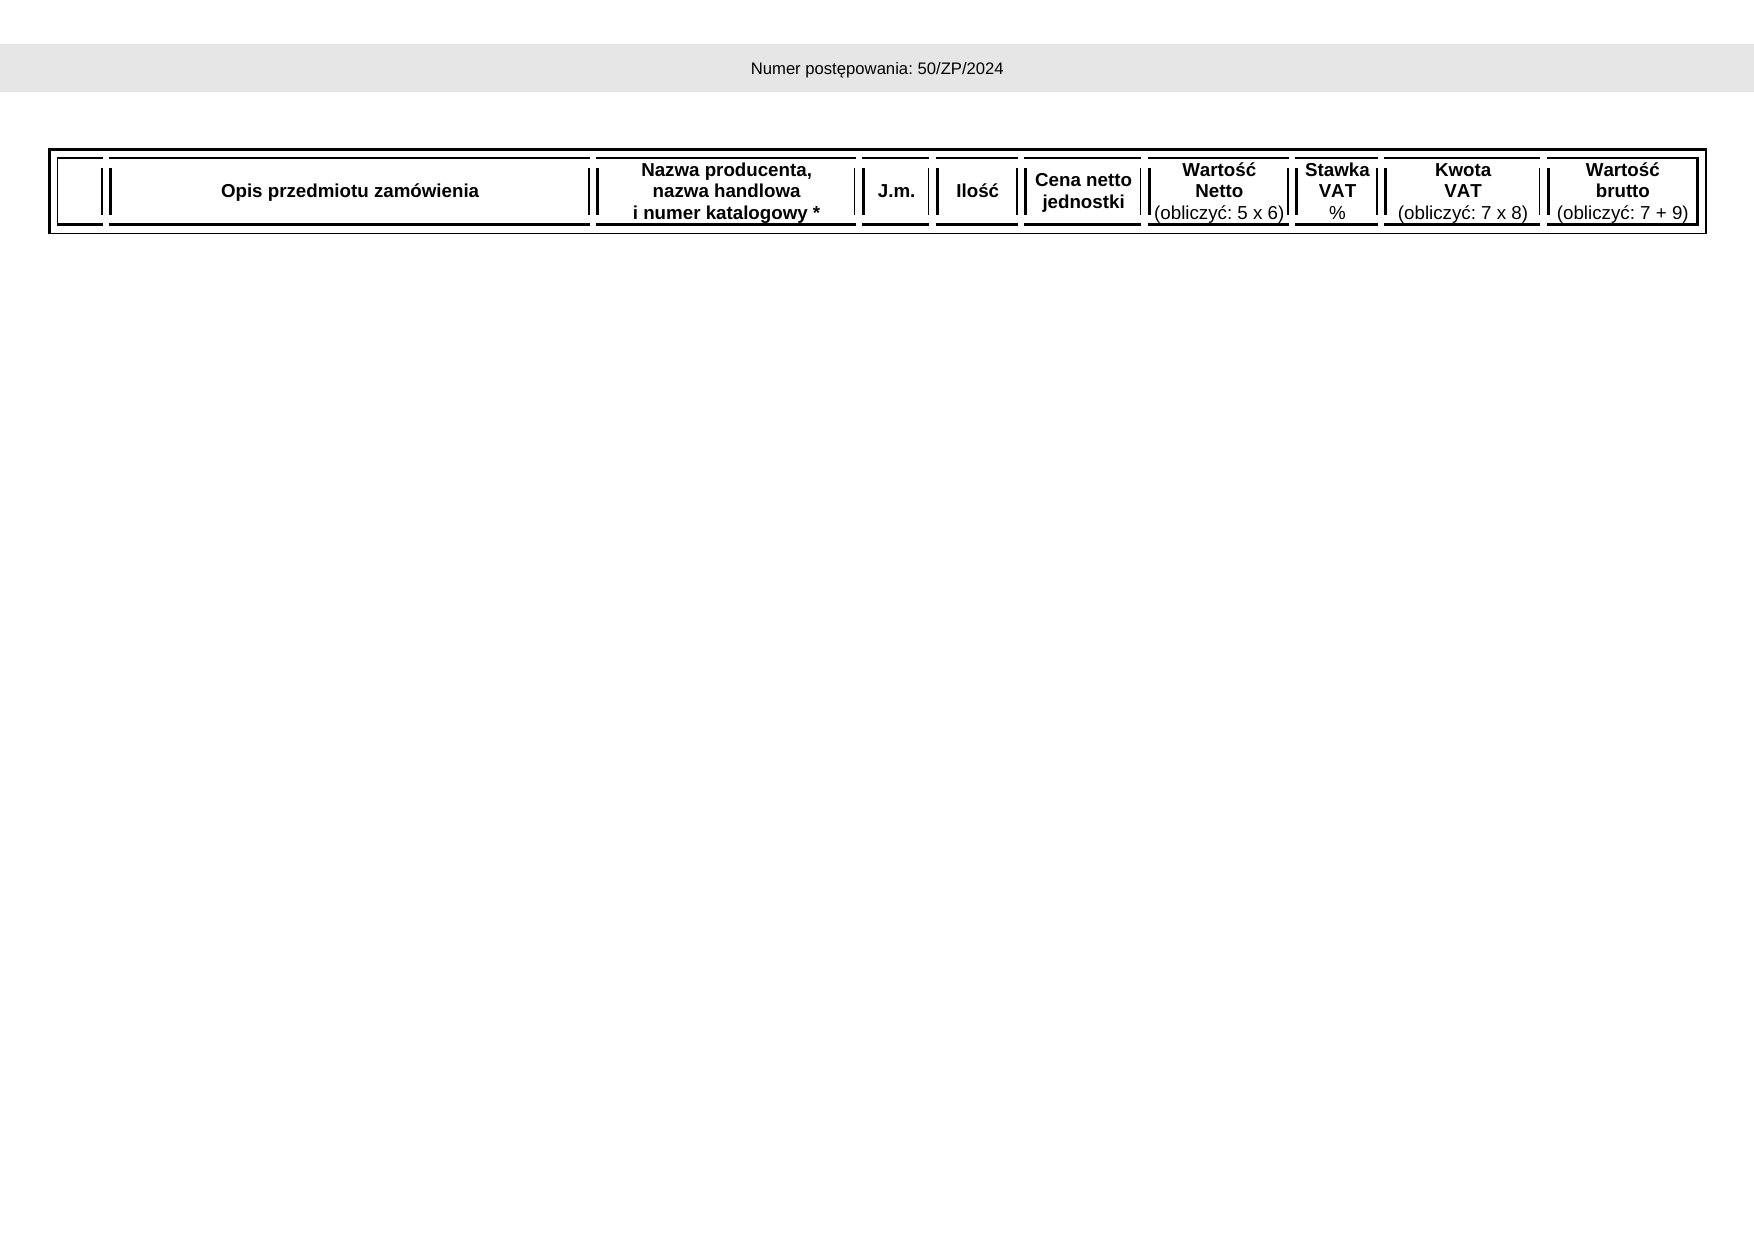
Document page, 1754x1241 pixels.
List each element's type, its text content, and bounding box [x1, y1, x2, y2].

table_header Kwota VAT (obliczyć: 7 x 8) [1382, 151, 1544, 223]
table_header Wartość brutto (obliczyć: 7 + 9) [1544, 151, 1701, 223]
table_header Nazwa producenta, nazwa handlowa i numer katalogowy * [594, 151, 859, 223]
table_header Wartość Netto (obliczyć: 5 x 6) [1145, 151, 1293, 223]
table_header Stawka VAT % [1293, 151, 1382, 223]
table_header Ilość [933, 151, 1022, 223]
table_header Cena netto jednostki [1022, 151, 1145, 223]
table_header J.m. [859, 151, 933, 223]
table_header Opis przedmiotu zamówienia [106, 151, 593, 223]
table_header [53, 151, 106, 223]
